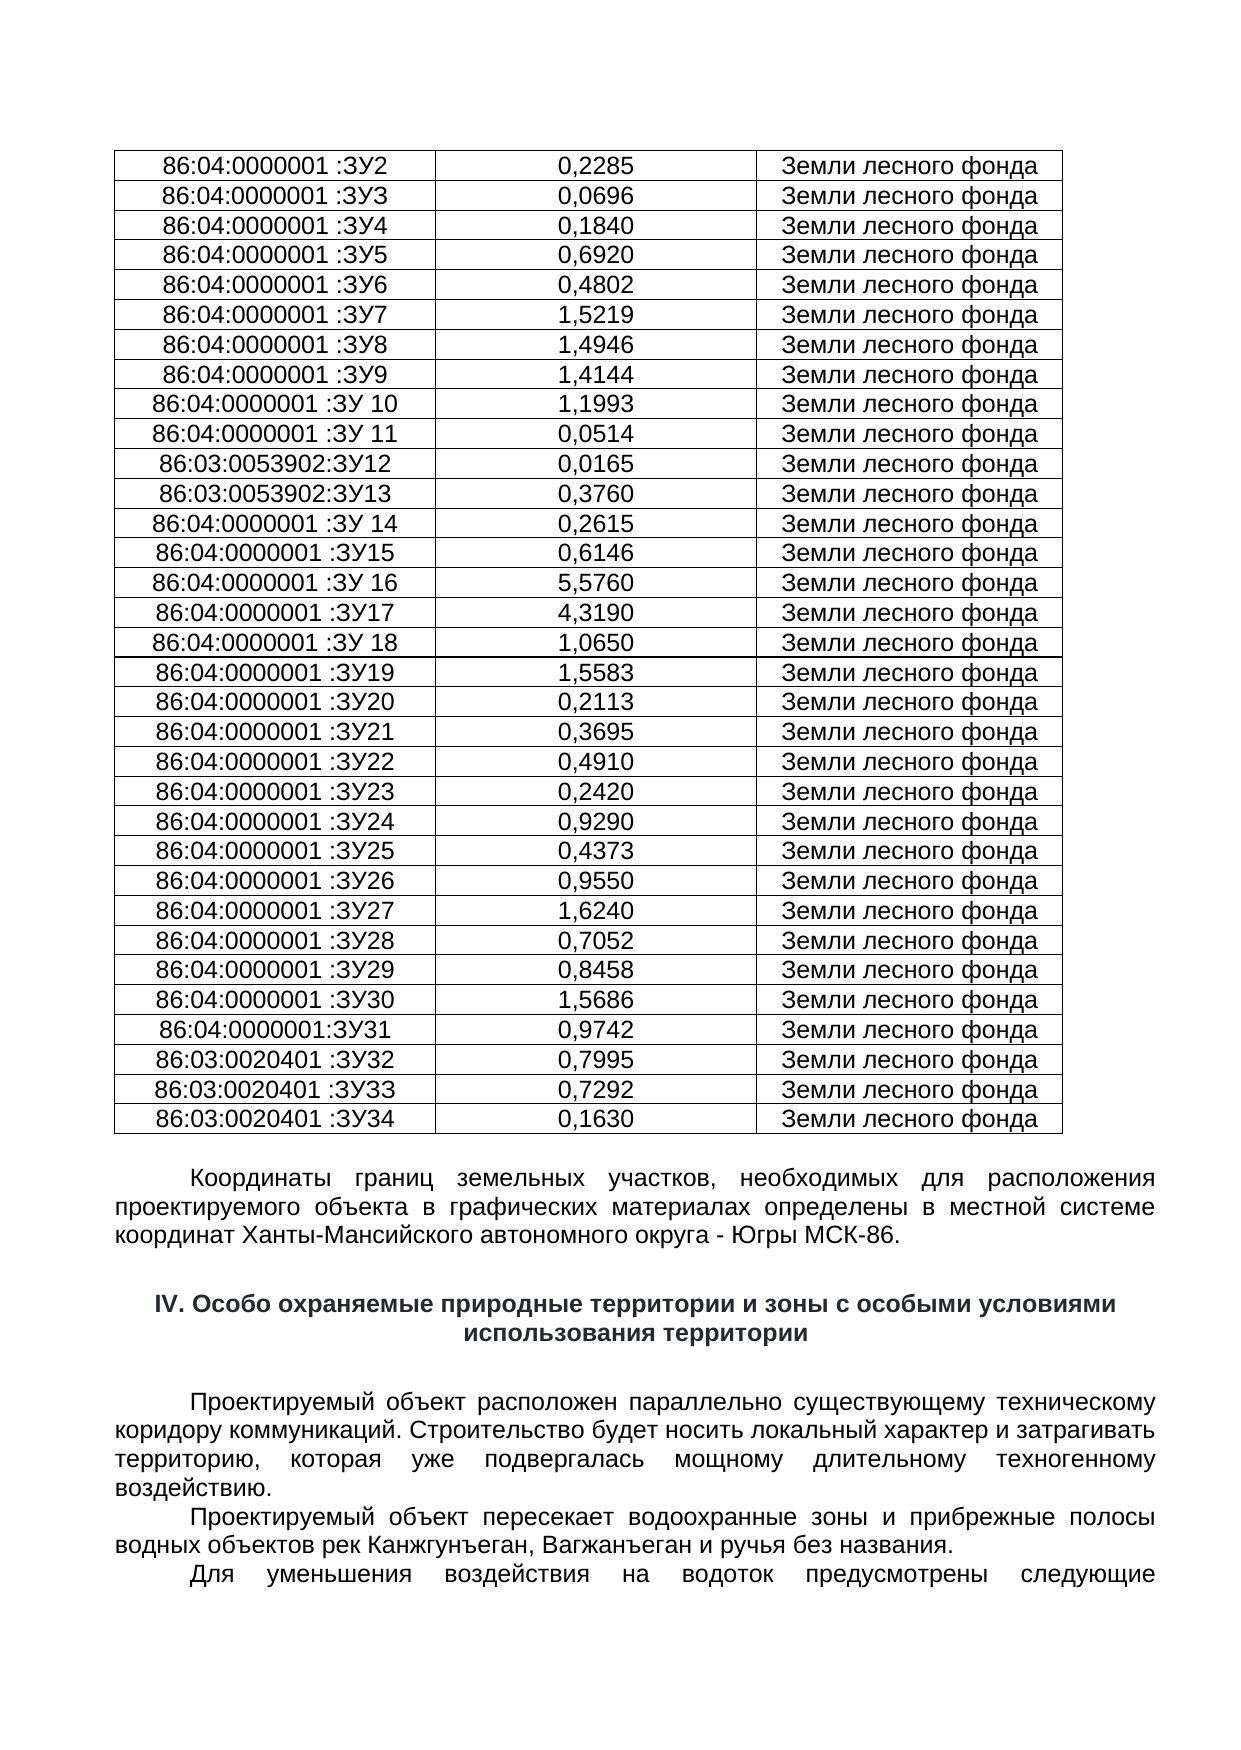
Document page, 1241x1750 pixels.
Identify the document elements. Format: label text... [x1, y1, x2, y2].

table_cell 86:04:0000001 :ЗУ4 [115, 211, 435, 239]
table_cell 0,2615 [436, 509, 756, 537]
table_cell 86:03:0053902:ЗУ12 [115, 449, 435, 478]
table_cell Земли лесного фонда [757, 568, 1062, 597]
table_cell Земли лесного фонда [757, 419, 1062, 448]
table_cell Земли лесного фонда [757, 1045, 1062, 1073]
table_cell 0,3760 [436, 479, 756, 507]
table_cell 86:04:0000001 :ЗУ 18 [115, 628, 435, 656]
table_cell 86:04:0000001 :ЗУ9 [115, 360, 435, 388]
table_cell 0,0696 [436, 181, 756, 209]
table_cell 86:04:0000001 :ЗУ19 [115, 658, 435, 686]
table_cell 86:04:0000001 :ЗУ15 [115, 538, 435, 567]
table_cell Земли лесного фонда [757, 598, 1062, 627]
table_cell Земли лесного фонда [757, 687, 1062, 716]
table_cell Земли лесного фонда [757, 538, 1062, 567]
table_cell 1,0650 [436, 628, 756, 656]
table_cell 86:04:0000001 :ЗУ30 [115, 985, 435, 1014]
table_cell Земли лесного фонда [757, 181, 1062, 209]
table_cell 4,3190 [436, 598, 756, 627]
table_cell 86:04:0000001 :ЗУ25 [115, 836, 435, 865]
table_cell Земли лесного фонда [757, 747, 1062, 776]
table_cell 86:04:0000001 :ЗУ27 [115, 896, 435, 924]
table_cell 0,9550 [436, 866, 756, 895]
table_cell 0,0165 [436, 449, 756, 478]
table_cell 0,7995 [436, 1045, 756, 1073]
text Координаты границ земельных участков, необходимых для расположения проектируемого объекта в графических материалах определены в местной системе координат Ханты-Мансийского автономного округа - Югры МСК-86. [114, 1163, 1157, 1249]
table_cell 0,4373 [436, 836, 756, 865]
table_cell 86:04:0000001 :ЗУ21 [115, 717, 435, 746]
table_cell 0,6920 [436, 240, 756, 269]
table_cell Земли лесного фонда [757, 896, 1062, 924]
table_cell 0,6146 [436, 538, 756, 567]
table_cell Земли лесного фонда [757, 449, 1062, 478]
table_cell Земли лесного фонда [757, 985, 1062, 1014]
table_cell 0,1630 [436, 1104, 756, 1133]
table_cell Земли лесного фонда [757, 717, 1062, 746]
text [114, 1559, 1157, 1588]
table_cell 5,5760 [436, 568, 756, 597]
table_cell 0,7052 [436, 926, 756, 954]
table_cell 86:04:0000001 :ЗУ17 [115, 598, 435, 627]
table_cell Земли лесного фонда [757, 509, 1062, 537]
table_cell Земли лесного фонда [757, 360, 1062, 388]
table_cell 86:04:0000001 :ЗУ26 [115, 866, 435, 895]
text Проектируемый объект расположен параллельно существующему техническому коридору коммуникаций. Строительство будет носить локальный характер и затрагивать территорию, которая уже подвергалась мощному длительному техногенному воздействию. [114, 1387, 1157, 1502]
table_cell Земли лесного фонда [757, 866, 1062, 895]
table_cell 0,4910 [436, 747, 756, 776]
table_cell 1,6240 [436, 896, 756, 924]
table_cell 86:04:0000001 :ЗУ28 [115, 926, 435, 954]
table_cell 86:04:0000001 :ЗУ6 [115, 270, 435, 299]
table_cell 0,4802 [436, 270, 756, 299]
table_cell 86:04:0000001:ЗУ31 [115, 1015, 435, 1044]
table_cell 86:03:0020401 :ЗУ32 [115, 1045, 435, 1073]
table_cell Земли лесного фонда [757, 240, 1062, 269]
table_cell 0,2113 [436, 687, 756, 716]
table_cell 86:04:0000001 :ЗУ20 [115, 687, 435, 716]
table_cell 86:04:0000001 :ЗУ 10 [115, 389, 435, 418]
table_cell Земли лесного фонда [757, 955, 1062, 984]
table_cell Земли лесного фонда [757, 479, 1062, 507]
table_cell Земли лесного фонда [757, 806, 1062, 835]
table_cell 1,1993 [436, 389, 756, 418]
table_cell Земли лесного фонда [757, 836, 1062, 865]
table_cell 1,5583 [436, 658, 756, 686]
table_cell Земли лесного фонда [757, 211, 1062, 239]
table_cell Земли лесного фонда [757, 1104, 1062, 1133]
table_cell 1,5219 [436, 300, 756, 329]
table_cell 1,4946 [436, 330, 756, 358]
table_cell 0,2285 [436, 151, 756, 180]
table_cell 1,4144 [436, 360, 756, 388]
text Проектируемый объект пересекает водоохранные зоны и прибрежные полосы водных объектов рек Канжгунъеган, Вагжанъеган и ручья без названия. [114, 1502, 1157, 1559]
table_cell 86:04:0000001 :ЗУ7 [115, 300, 435, 329]
table_cell 0,7292 [436, 1075, 756, 1103]
table_cell 0,2420 [436, 777, 756, 805]
table_cell 86:04:0000001 :ЗУ5 [115, 240, 435, 269]
table_cell 0,0514 [436, 419, 756, 448]
table_cell Земли лесного фонда [757, 926, 1062, 954]
table_cell 86:04:0000001 :ЗУ8 [115, 330, 435, 358]
table_cell 86:04:0000001 :ЗУ2 [115, 151, 435, 180]
table_cell 0,9290 [436, 806, 756, 835]
table_cell 0,8458 [436, 955, 756, 984]
table_cell 86:04:0000001 :ЗУ22 [115, 747, 435, 776]
table_cell 0,9742 [436, 1015, 756, 1044]
subtitle IV. Особо охраняемые природные территории и зоны с особыми условиями использования территории [114, 1289, 1157, 1347]
table_cell Земли лесного фонда [757, 658, 1062, 686]
table_cell 86:04:0000001 :ЗУ29 [115, 955, 435, 984]
table_cell Земли лесного фонда [757, 151, 1062, 180]
table_cell 86:03:0020401 :ЗУЗЗ [115, 1075, 435, 1103]
table_cell Земли лесного фонда [757, 1075, 1062, 1103]
table_cell Земли лесного фонда [757, 628, 1062, 656]
table_cell 86:04:0000001 :ЗУ 14 [115, 509, 435, 537]
table_cell 0,1840 [436, 211, 756, 239]
table_cell 86:04:0000001 :ЗУ24 [115, 806, 435, 835]
table_cell 86:04:0000001 :ЗУ 11 [115, 419, 435, 448]
table_cell Земли лесного фонда [757, 777, 1062, 805]
table_cell Земли лесного фонда [757, 1015, 1062, 1044]
table_cell Земли лесного фонда [757, 330, 1062, 358]
table_cell 86:04:0000001 :ЗУЗ [115, 181, 435, 209]
table_cell 86:04:0000001 :ЗУ 16 [115, 568, 435, 597]
table_cell 86:03:0020401 :ЗУ34 [115, 1104, 435, 1133]
table_cell Земли лесного фонда [757, 389, 1062, 418]
table_cell Земли лесного фонда [757, 300, 1062, 329]
table_cell 1,5686 [436, 985, 756, 1014]
table_cell 0,3695 [436, 717, 756, 746]
table_cell 86:03:0053902:ЗУ13 [115, 479, 435, 507]
table_cell 86:04:0000001 :ЗУ23 [115, 777, 435, 805]
table_cell Земли лесного фонда [757, 270, 1062, 299]
